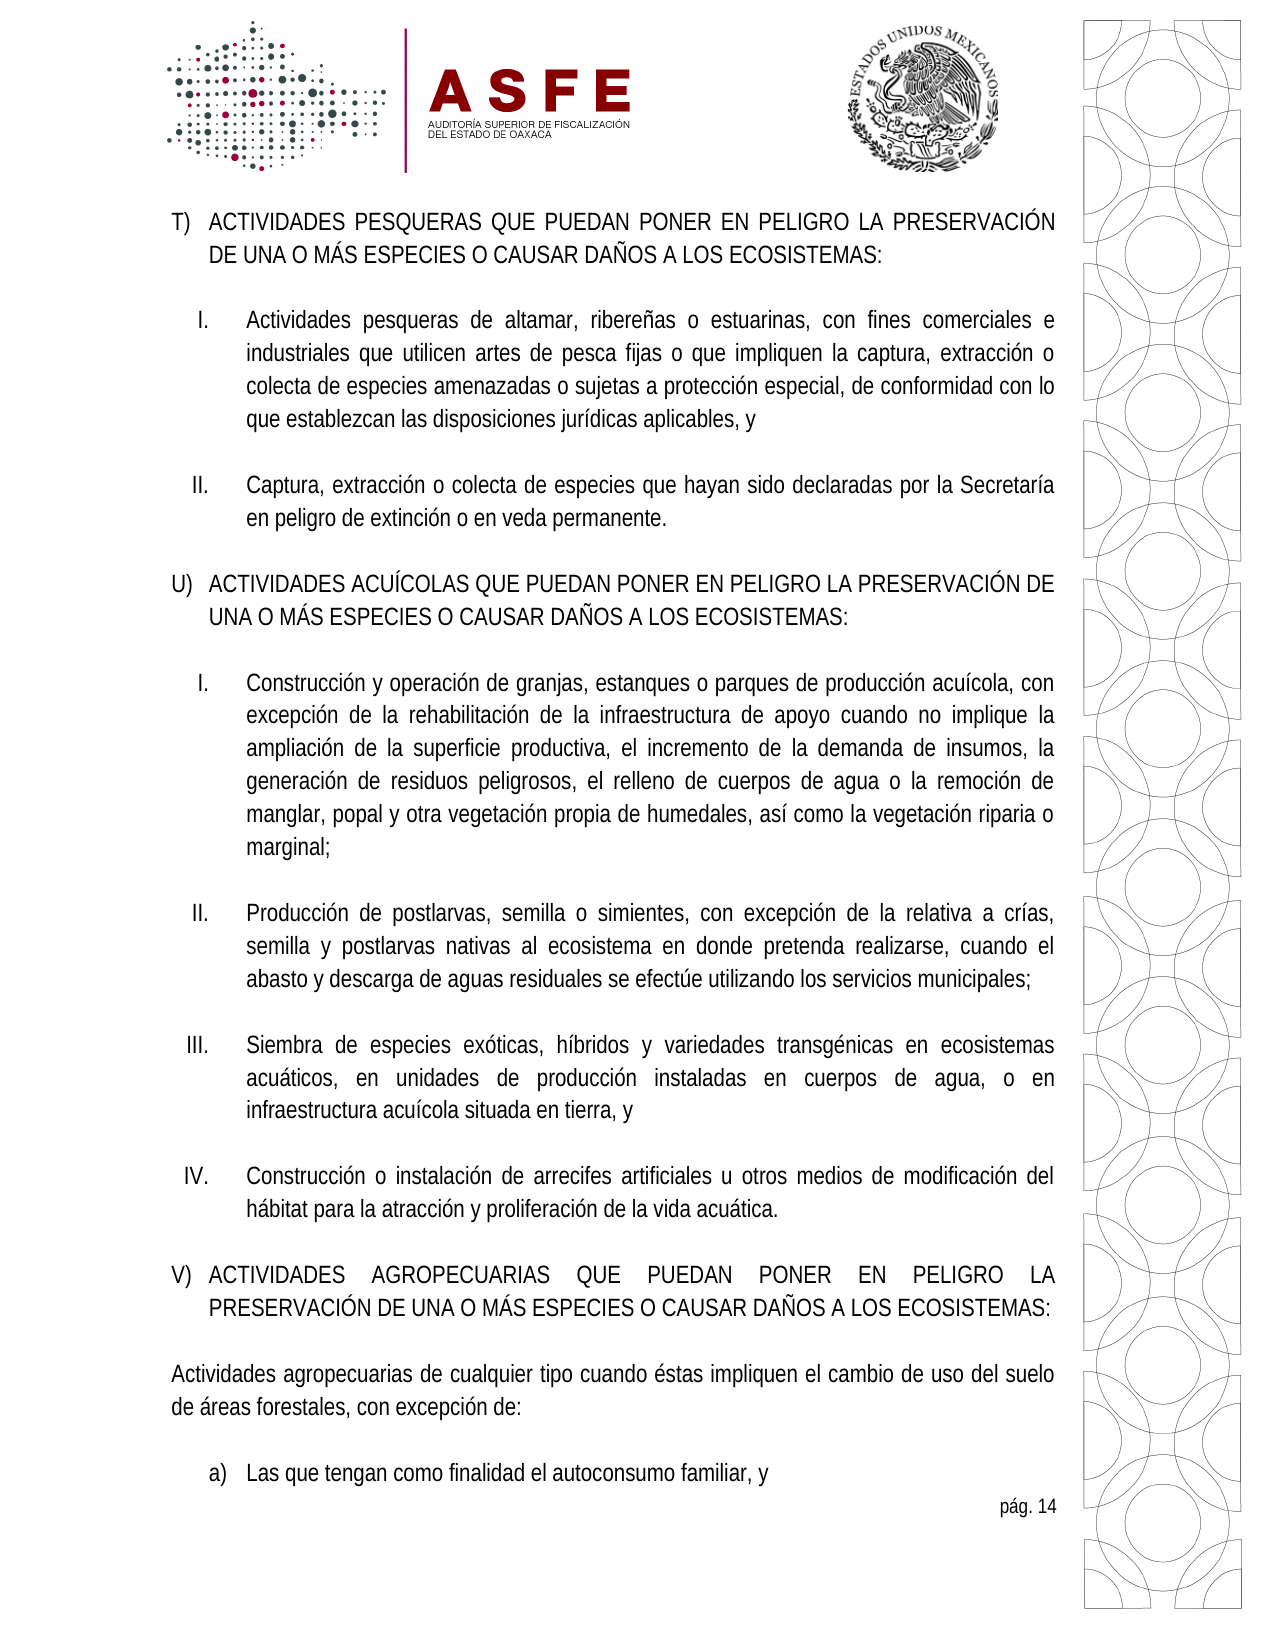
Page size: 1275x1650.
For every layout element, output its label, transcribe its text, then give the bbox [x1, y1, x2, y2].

list Construcción o instalación de arrecifes artificiales u otros medios de modificación del hábitat para la atracción y proliferación de la vida acuática. [209, 1161, 1056, 1223]
list ACTIVIDADES AGROPECUARIAS QUE PUEDAN PONER EN PELIGRO LA PRESERVACIÓN DE UNA O MÁS ESPECIES O CAUSAR DAÑOS A LOS ECOSISTEMAS: [171, 1260, 1056, 1322]
list Siembra de especies exóticas, híbridos y variedades transgénicas en ecosistemas acuáticos, en unidades de producción instaladas en cuerpos de agua, o en infraestructura acuícola situada en tierra, y [209, 1030, 1056, 1124]
picture [167, 20, 1275, 1650]
list ACTIVIDADES ACUÍCOLAS QUE PUEDAN PONER EN PELIGRO LA PRESERVACIÓN DE UNA O MÁS ESPECIES O CAUSAR DAÑOS A LOS ECOSISTEMAS: [171, 569, 1056, 630]
list ACTIVIDADES PESQUERAS QUE PUEDAN PONER EN PELIGRO LA PRESERVACIÓN DE UNA O MÁS ESPECIES O CAUSAR DAÑOS A LOS ECOSISTEMAS: [171, 207, 1056, 268]
list Captura, extracción o colecta de especies que hayan sido declaradas por la Secretaría en peligro de extinción o en veda permanente. [209, 470, 1056, 532]
list Actividades pesqueras de altamar, ribereñas o estuarinas, con fines comerciales e industriales que utilicen artes de pesca fijas o que impliquen la captura, extracción o colecta de especies amenazadas o sujetas a protección especial, de conformidad con lo que establezcan las disposiciones jurídicas aplicables, y [209, 306, 1056, 433]
list Las que tengan como finalidad el autoconsumo familiar, y [209, 1458, 1056, 1486]
text Actividades agropecuarias de cualquier tipo cuando éstas impliquen el cambio de uso del suelo de áreas forestales, con excepción de: [171, 1359, 1056, 1420]
list Construcción y operación de granjas, estanques o parques de producción acuícola, con excepción de la rehabilitación de la infraestructura de apoyo cuando no implique la ampliación de la superficie productiva, el incremento de la demanda de insumos, la generación de residuos peligrosos, el relleno de cuerpos de agua o la remoción de manglar, popal y otra vegetación propia de humedales, así como la vegetación riparia o marginal; [209, 668, 1056, 861]
list Producción de postlarvas, semilla o simientes, con excepción de la relativa a crías, semilla y postlarvas nativas al ecosistema en donde pretenda realizarse, cuando el abasto y descarga de aguas residuales se efectúe utilizando los servicios municipales; [209, 898, 1056, 992]
